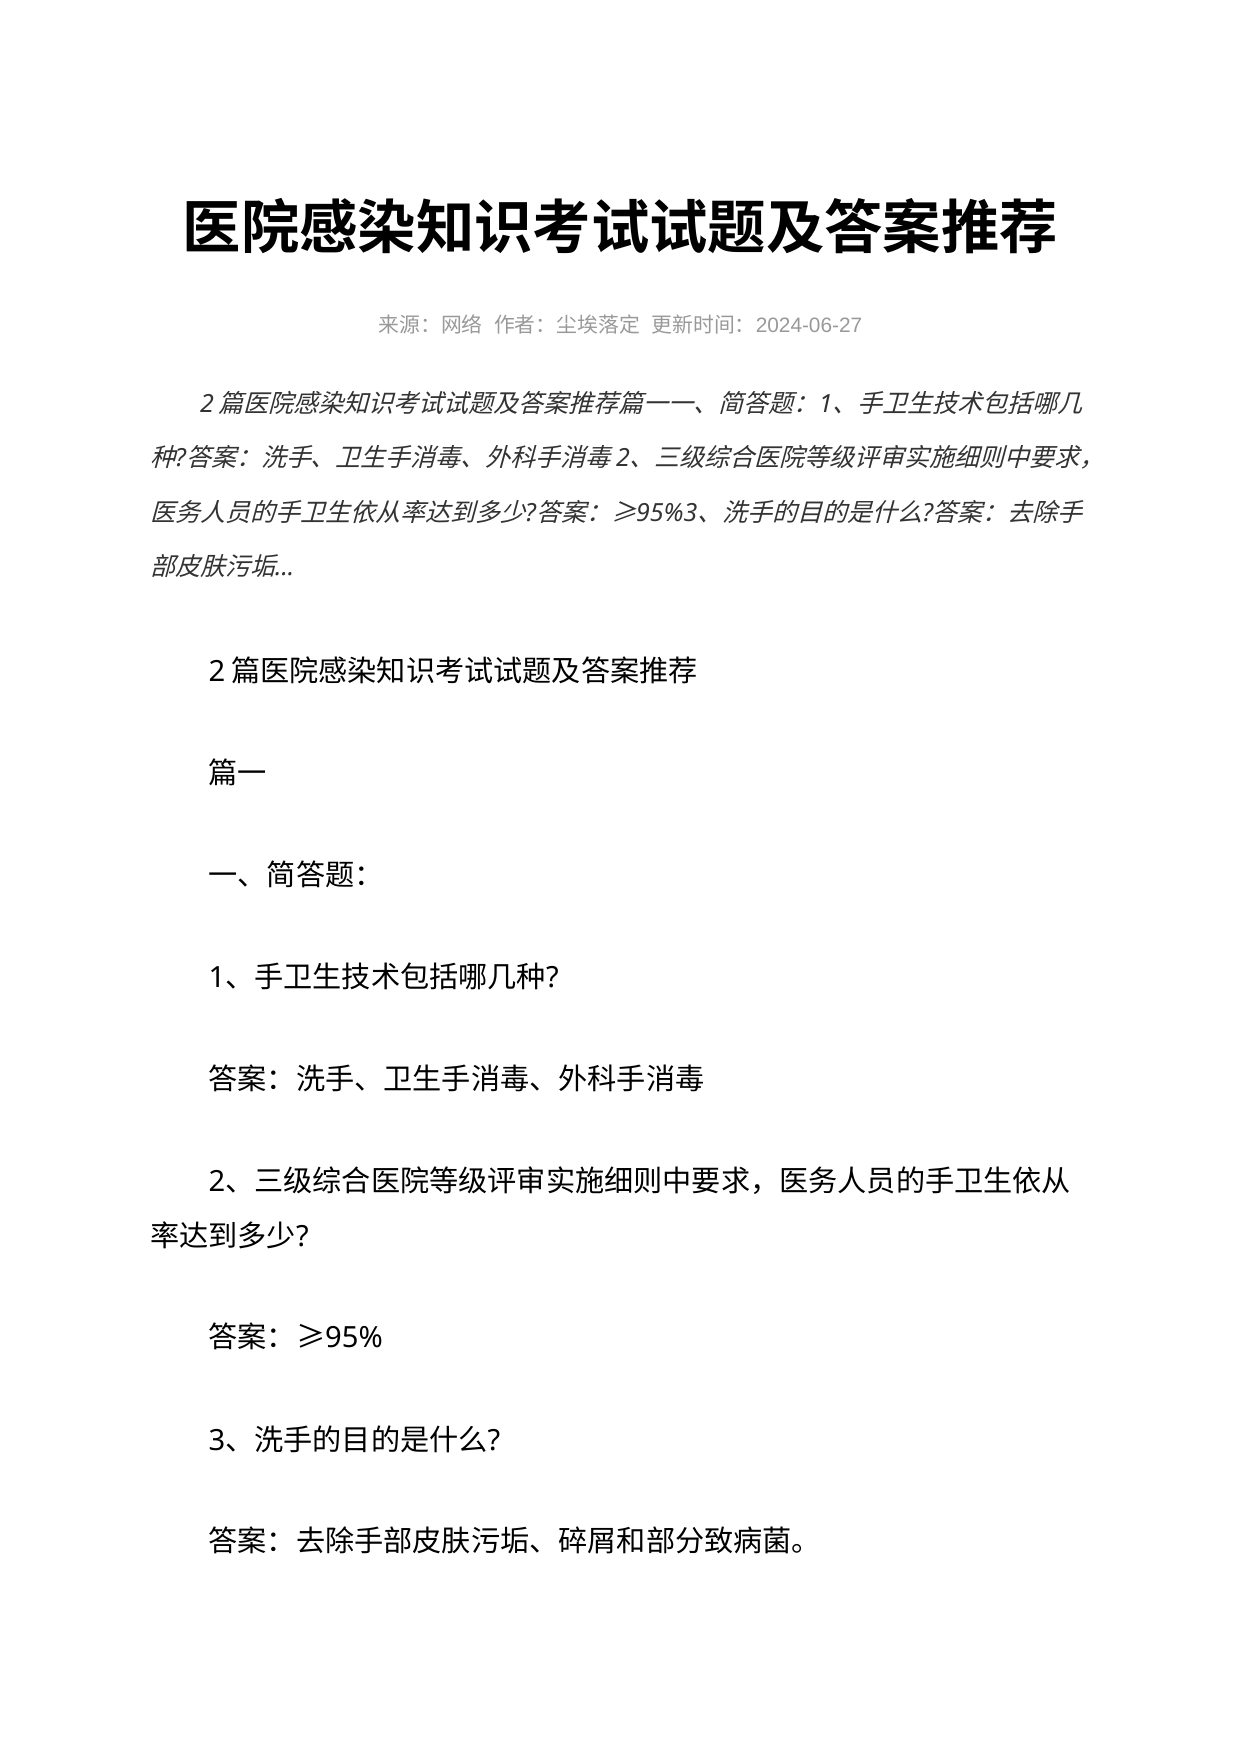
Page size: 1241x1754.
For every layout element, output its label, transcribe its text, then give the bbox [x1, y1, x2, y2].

text 1、手卫生技术包括哪几种? [150, 953, 1090, 996]
text 答案：去除手部皮肤污垢、碎屑和部分致病菌。 [150, 1518, 1090, 1560]
text 一、简答题： [150, 852, 1090, 894]
text 2篇医院感染知识考试试题及答案推荐篇一一、简答题：1、手卫生技术包括哪几种?答案：洗手、卫生手消毒、外科手消毒2、三级综合医院等级评审实施细则中要求，医务人员的手卫生依从率达到多少?答案：≥95%3、洗手的目的是什么?答案：去除手部皮肤污垢... [150, 383, 1090, 583]
text 2篇医院感染知识考试试题及答案推荐 [150, 648, 1090, 690]
text 答案：洗手、卫生手消毒、外科手消毒 [150, 1055, 1090, 1098]
subtitle 医院感染知识考试试题及答案推荐 [150, 181, 1090, 266]
text 答案：≥95% [150, 1314, 1090, 1356]
text 来源：网络 作者：尘埃落定 更新时间：2024-06-27 [150, 313, 1090, 337]
text 3、洗手的目的是什么? [150, 1416, 1090, 1458]
text 篇一 [150, 750, 1090, 792]
text 2、三级综合医院等级评审实施细则中要求，医务人员的手卫生依从率达到多少? [150, 1157, 1090, 1254]
